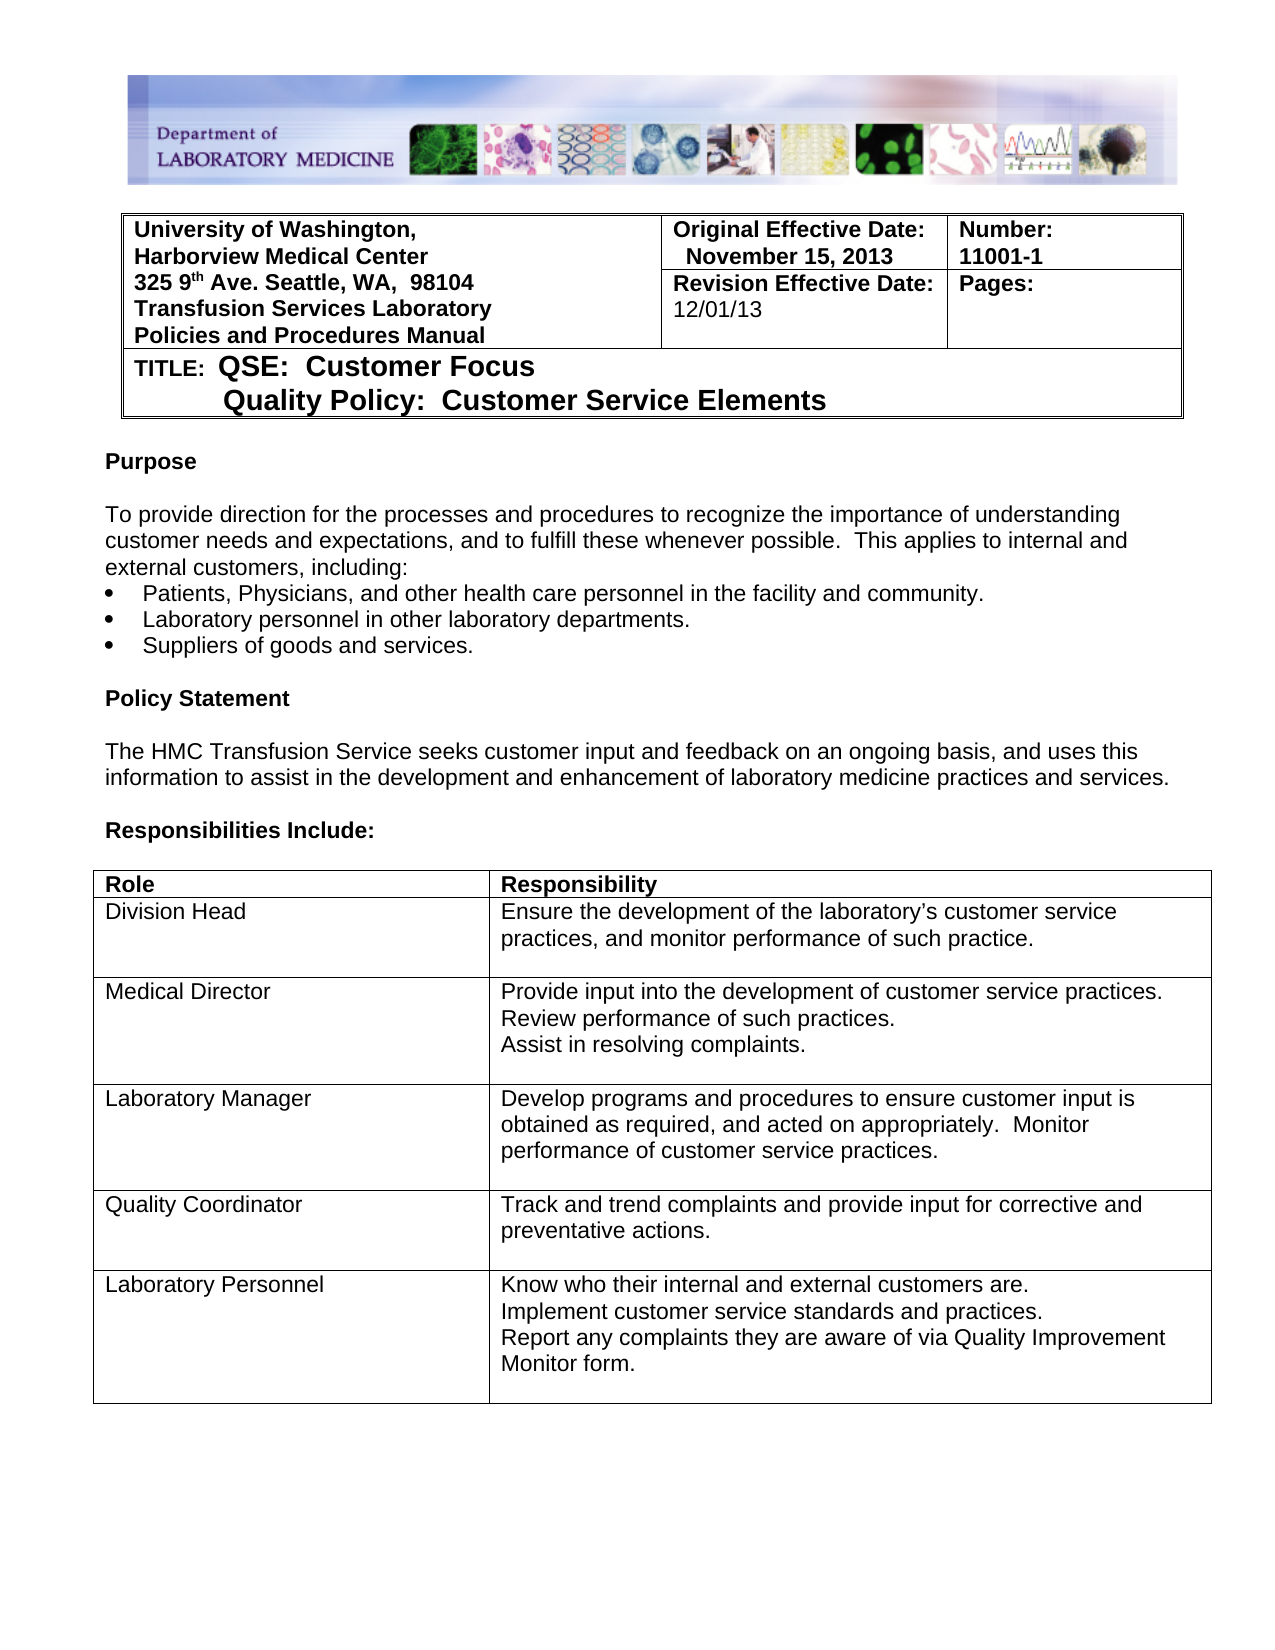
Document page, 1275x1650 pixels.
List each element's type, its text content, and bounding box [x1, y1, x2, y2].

table_cell Division Head [94, 898, 489, 977]
table_cell Laboratory Personnel [94, 1271, 489, 1403]
text The HMC Transfusion Service seeks customer input and feedback on an ongoing basis, and uses this information to assist in the development and enhancement of laboratory medicine practices and services. [105, 738, 1200, 791]
table_cell Develop programs and procedures to ensure customer input is obtained as required, and acted on appropriately. Monitor performance of customer service practices. [490, 1085, 1211, 1190]
list Suppliers of goods and services. [105, 632, 1200, 659]
table_cell Track and trend complaints and provide input for corrective and preventative actions. [490, 1191, 1211, 1270]
picture [127, 75, 1178, 185]
table_cell Medical Director [94, 978, 489, 1084]
text Responsibilities Include: [105, 817, 1200, 843]
text Policy Statement [105, 685, 1200, 712]
table_cell Ensure the development of the laboratory’s customer service practices, and monitor performance of such practice. [490, 898, 1211, 977]
text Purpose [105, 448, 1200, 474]
text To provide direction for the processes and procedures to recognize the importance of understanding customer needs and expectations, and to fulfill these whenever possible. This applies to internal and external customers, including: [105, 501, 1200, 580]
table_cell Provide input into the development of customer service practices. Review performance of such practices. Assist in resolving complaints. [490, 978, 1211, 1084]
table_header Responsibility [490, 871, 1211, 897]
table_header Role [94, 871, 489, 897]
table_cell Know who their internal and external customers are. Implement customer service standards and practices. Report any complaints they are aware of via Quality Improvement Monitor form. [490, 1271, 1211, 1403]
table_cell Quality Coordinator [94, 1191, 489, 1270]
list Patients, Physicians, and other health care personnel in the facility and community. [105, 580, 1200, 606]
table_cell Laboratory Manager [94, 1085, 489, 1190]
list Laboratory personnel in other laboratory departments. [105, 606, 1200, 632]
